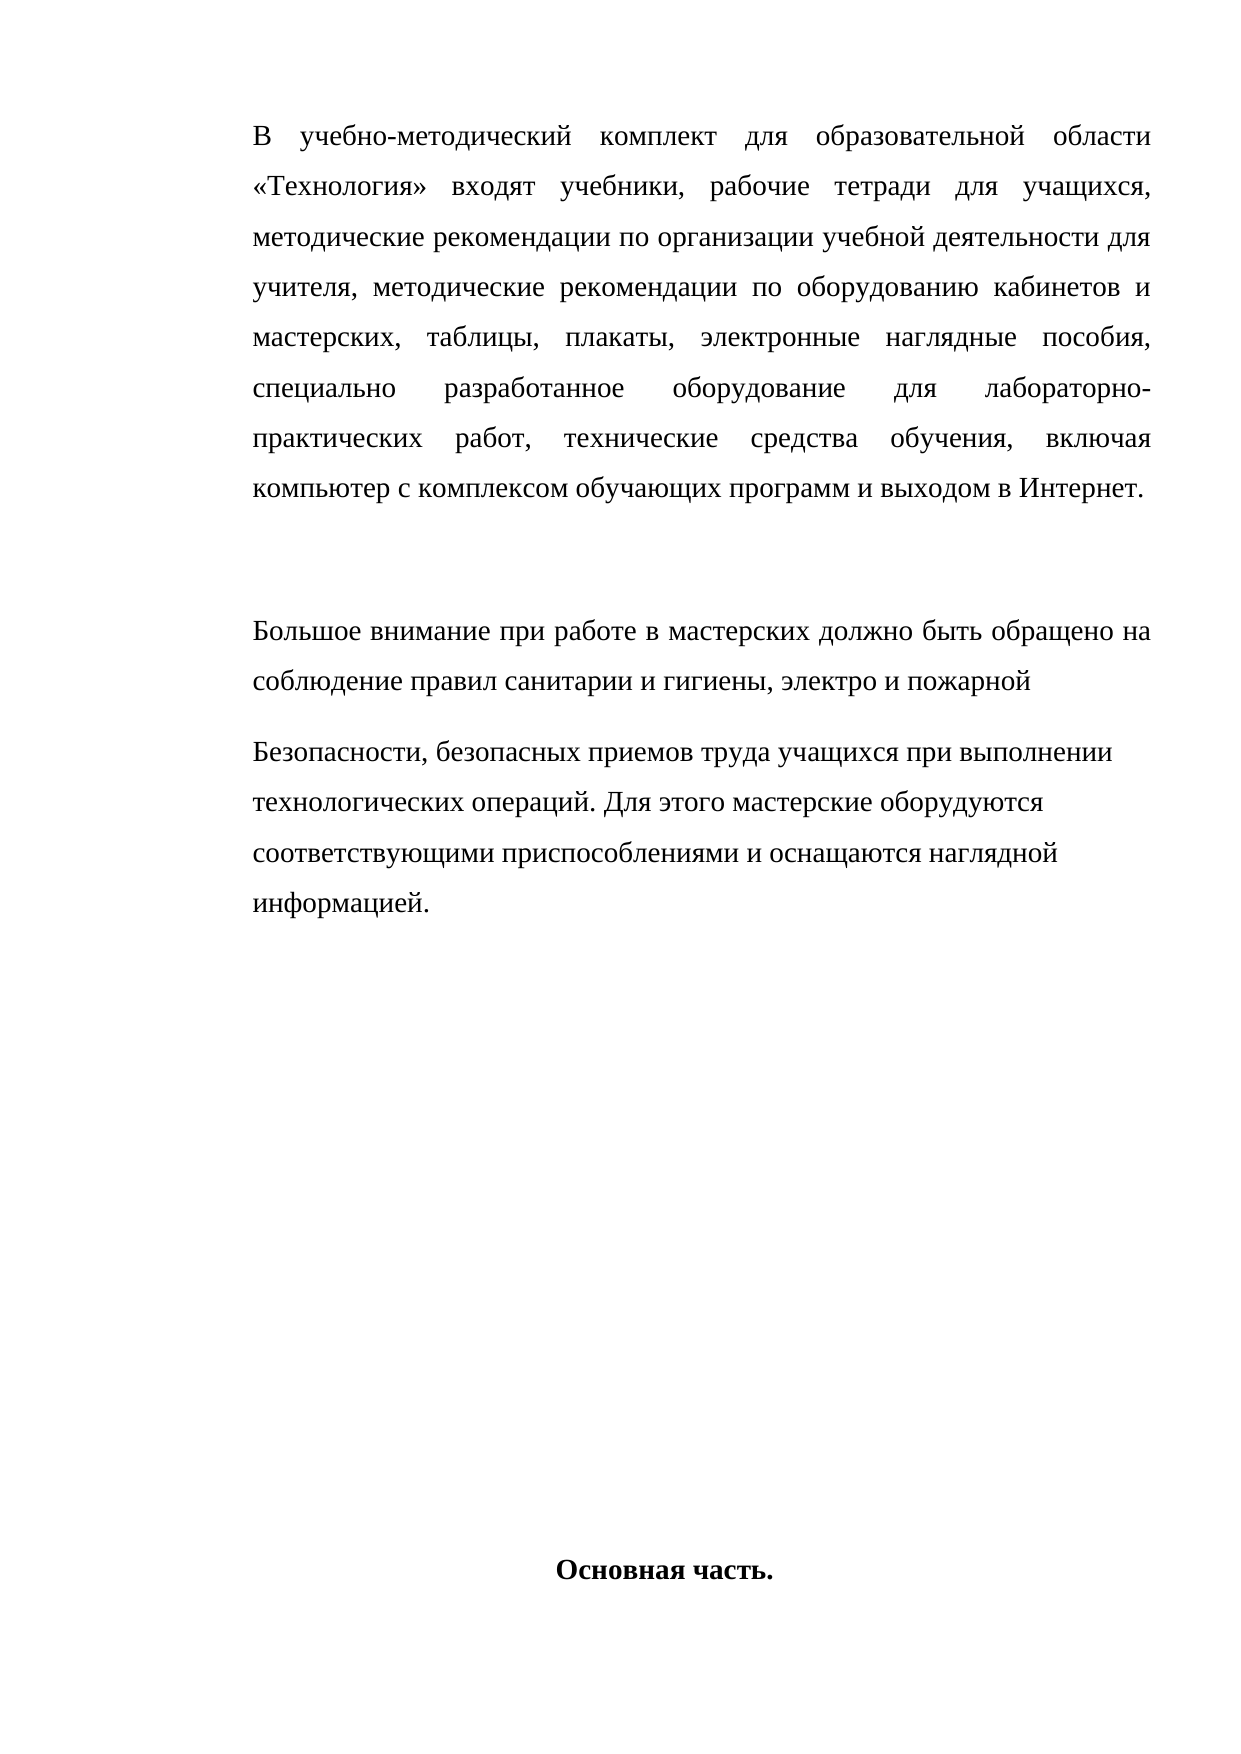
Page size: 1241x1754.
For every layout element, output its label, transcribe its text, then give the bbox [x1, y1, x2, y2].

text Большое внимание при работе в мастерских должно быть обращено на соблюдение правил санитарии и гигиены, электро и пожарной [252, 613, 1152, 696]
text Безопасности, безопасных приемов труда учащихся при выполнении технологических операций. Для этого мастерские оборудуются соответствующими приспособлениями и оснащаются наглядной информацией. [252, 734, 1152, 918]
text Основная часть. [177, 1552, 1152, 1586]
text В учебно-методический комплект для образовательной области «Технология» входят учебники, рабочие тетради для учащихся, методические рекомендации по организации учебной деятельности для учителя, методические рекомендации по оборудованию кабинетов и мастерских, таблицы, плакаты, электронные наглядные пособия, специально разработанное оборудование для лабораторно-практических работ, технические средства обучения, включая компьютер с комплексом обучающих программ и выходом в Интернет. [252, 118, 1152, 504]
